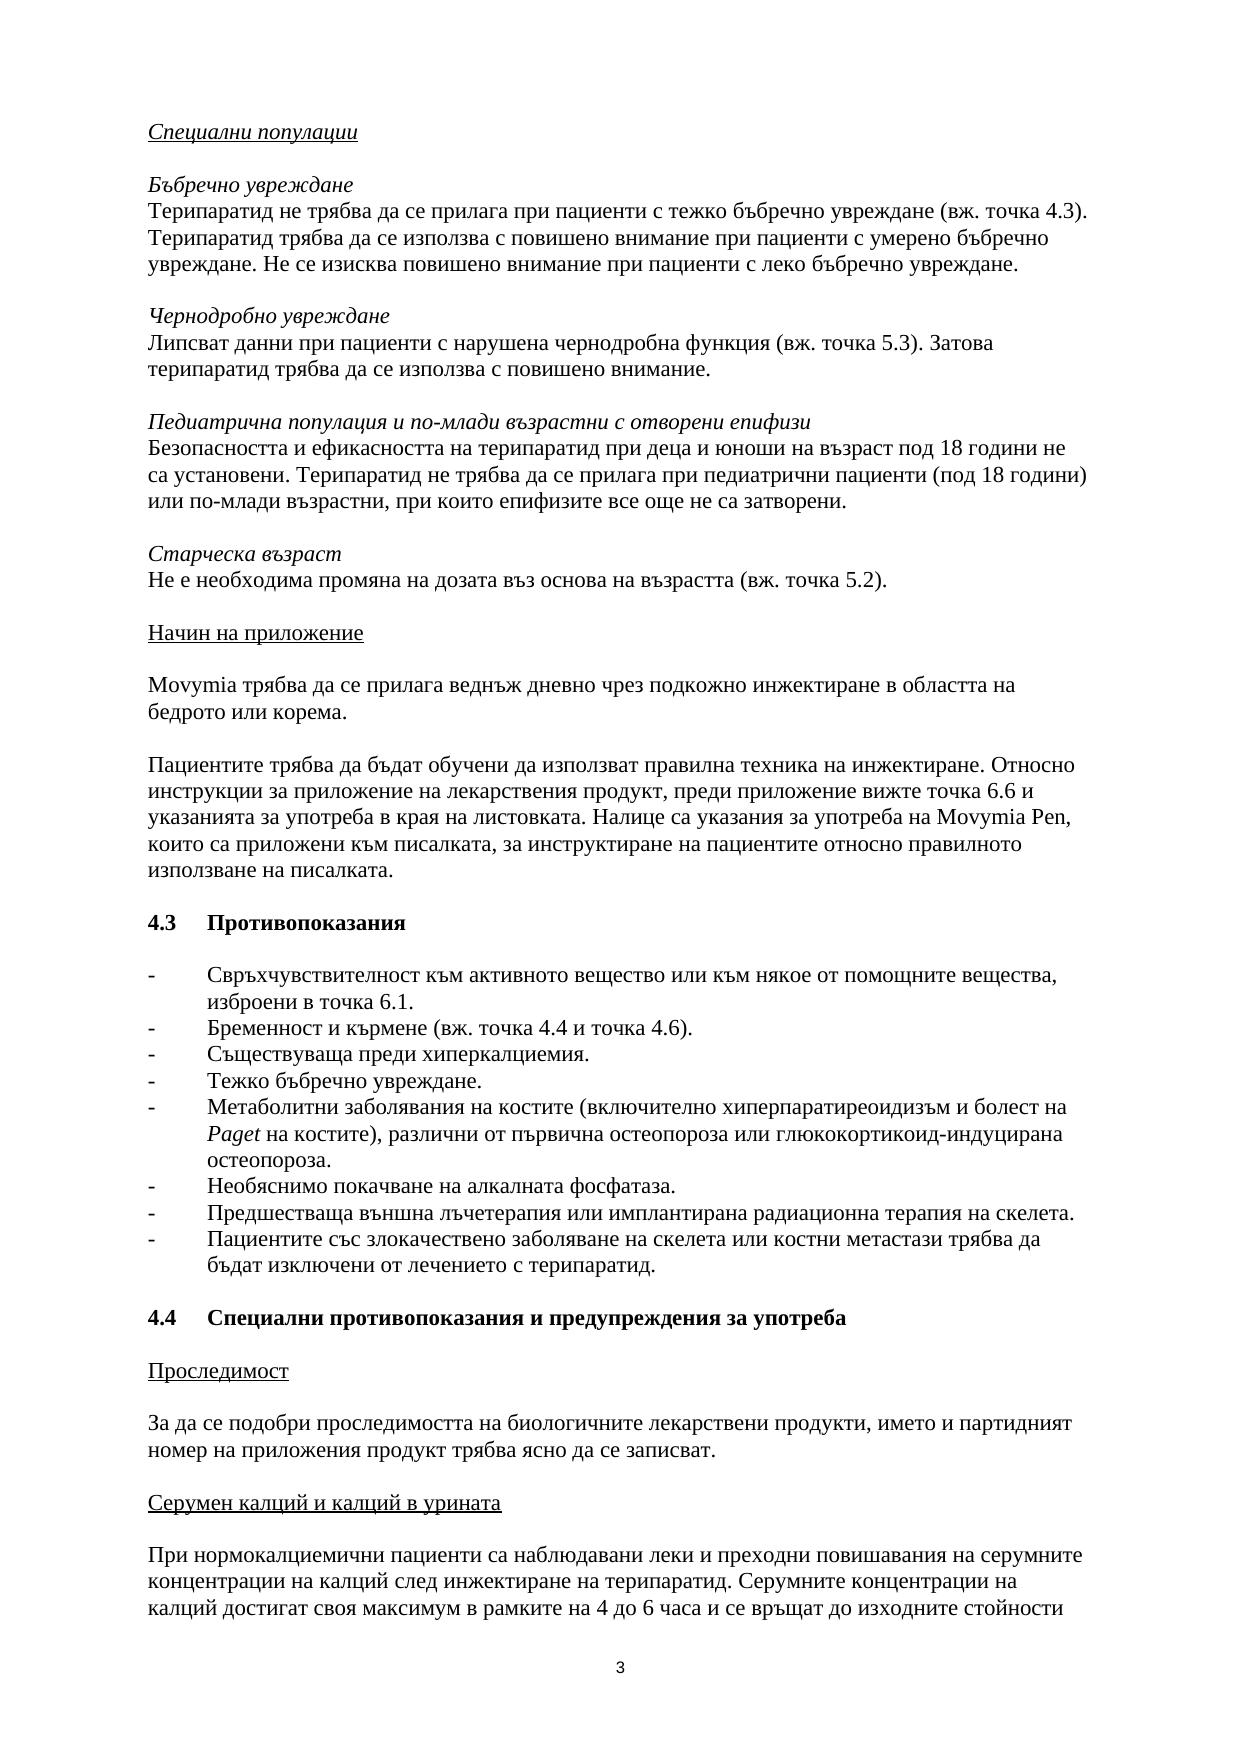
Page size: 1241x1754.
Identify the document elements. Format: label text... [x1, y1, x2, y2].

text Терипаратид не трябва да се прилага при пациенти с тежко бъбречно увреждане (вж. точка 4.3). Терипаратид трябва да се използва с повишено внимание при пациенти с умерено бъбречно увреждане. Не се изисква повишено внимание при пациенти с леко бъбречно увреждане. [148, 197, 1092, 276]
text 4.3 Противопоказания [148, 909, 1092, 935]
text Липсват данни при пациенти с нарушена чернодробна функция (вж. точка 5.3). Затова терипаратид трябва да се използва с повишено внимание. [148, 329, 1092, 382]
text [148, 1541, 1092, 1620]
list Свръхчувствителност към активното вещество или към някое от помощните вещества, изброени в точка 6.1. [148, 961, 1092, 1014]
text Начин на приложение [148, 619, 1092, 645]
text Movymia трябва да се прилага веднъж дневно чрез подкожно инжектиране в областта на бедрото или корема. [148, 672, 1092, 724]
text Бъбречно увреждане [148, 171, 1092, 197]
text Чернодробно увреждане [148, 303, 1092, 329]
list Пациентите със злокачествено заболяване на скелета или костни метастази трябва да бъдат изключени от лечението с терипаратид. [148, 1225, 1092, 1278]
text Безопасността и ефикасността на терипаратид при деца и юноши на възраст под 18 години не са установени. Терипаратид не трябва да се прилага при педиатрични пациенти (под 18 години) или по-млади възрастни, при които епифизите все още не са затворени. [148, 434, 1092, 513]
list Предшестваща външна лъчетерапия или имплантирана радиационна терапия на скелета. [148, 1199, 1092, 1225]
list Съществуваща преди хиперкалциемия. [148, 1041, 1092, 1067]
text Старческа възраст [148, 540, 1092, 566]
list Необяснимо покачване на алкалната фосфатаза. [148, 1172, 1092, 1199]
list Метаболитни заболявания на костите (включително хиперпаратиреоидизъм и болест на Paget на костите), различни от първична остеопороза или глюкокортикоид-индуцирана остеопороза. [148, 1093, 1092, 1172]
text Серумен калций и калций в урината [148, 1488, 1092, 1515]
text Педиатрична популация и по-млади възрастни с отворени епифизи [148, 408, 1092, 434]
text Не е необходима промяна на дозата въз основа на възрастта (вж. точка 5.2). [148, 566, 1092, 592]
text Пациентите трябва да бъдат обучени да използват правилна техника на инжектиране. Относно инструкции за приложение на лекарствения продукт, преди приложение вижте точка 6.6 и указанията за употреба в края на листовката. Налице са указания за употреба на Movymia Pen, които са приложени към писалката, за инструктиране на пациентите относно правилното използване на писалката. [148, 751, 1092, 882]
text 4.4 Специални противопоказания и предупреждения за употреба [148, 1304, 1092, 1330]
text За да се подобри проследимостта на биологичните лекарствени продукти, името и партидният номер на приложения продукт трябва ясно да се записват. [148, 1409, 1092, 1462]
text Специални популации [148, 118, 1092, 144]
list Бременност и кърмене (вж. точка 4.4 и точка 4.6). [148, 1014, 1092, 1041]
text Проследимост [148, 1357, 1092, 1383]
list Тежко бъбречно увреждане. [148, 1067, 1092, 1093]
